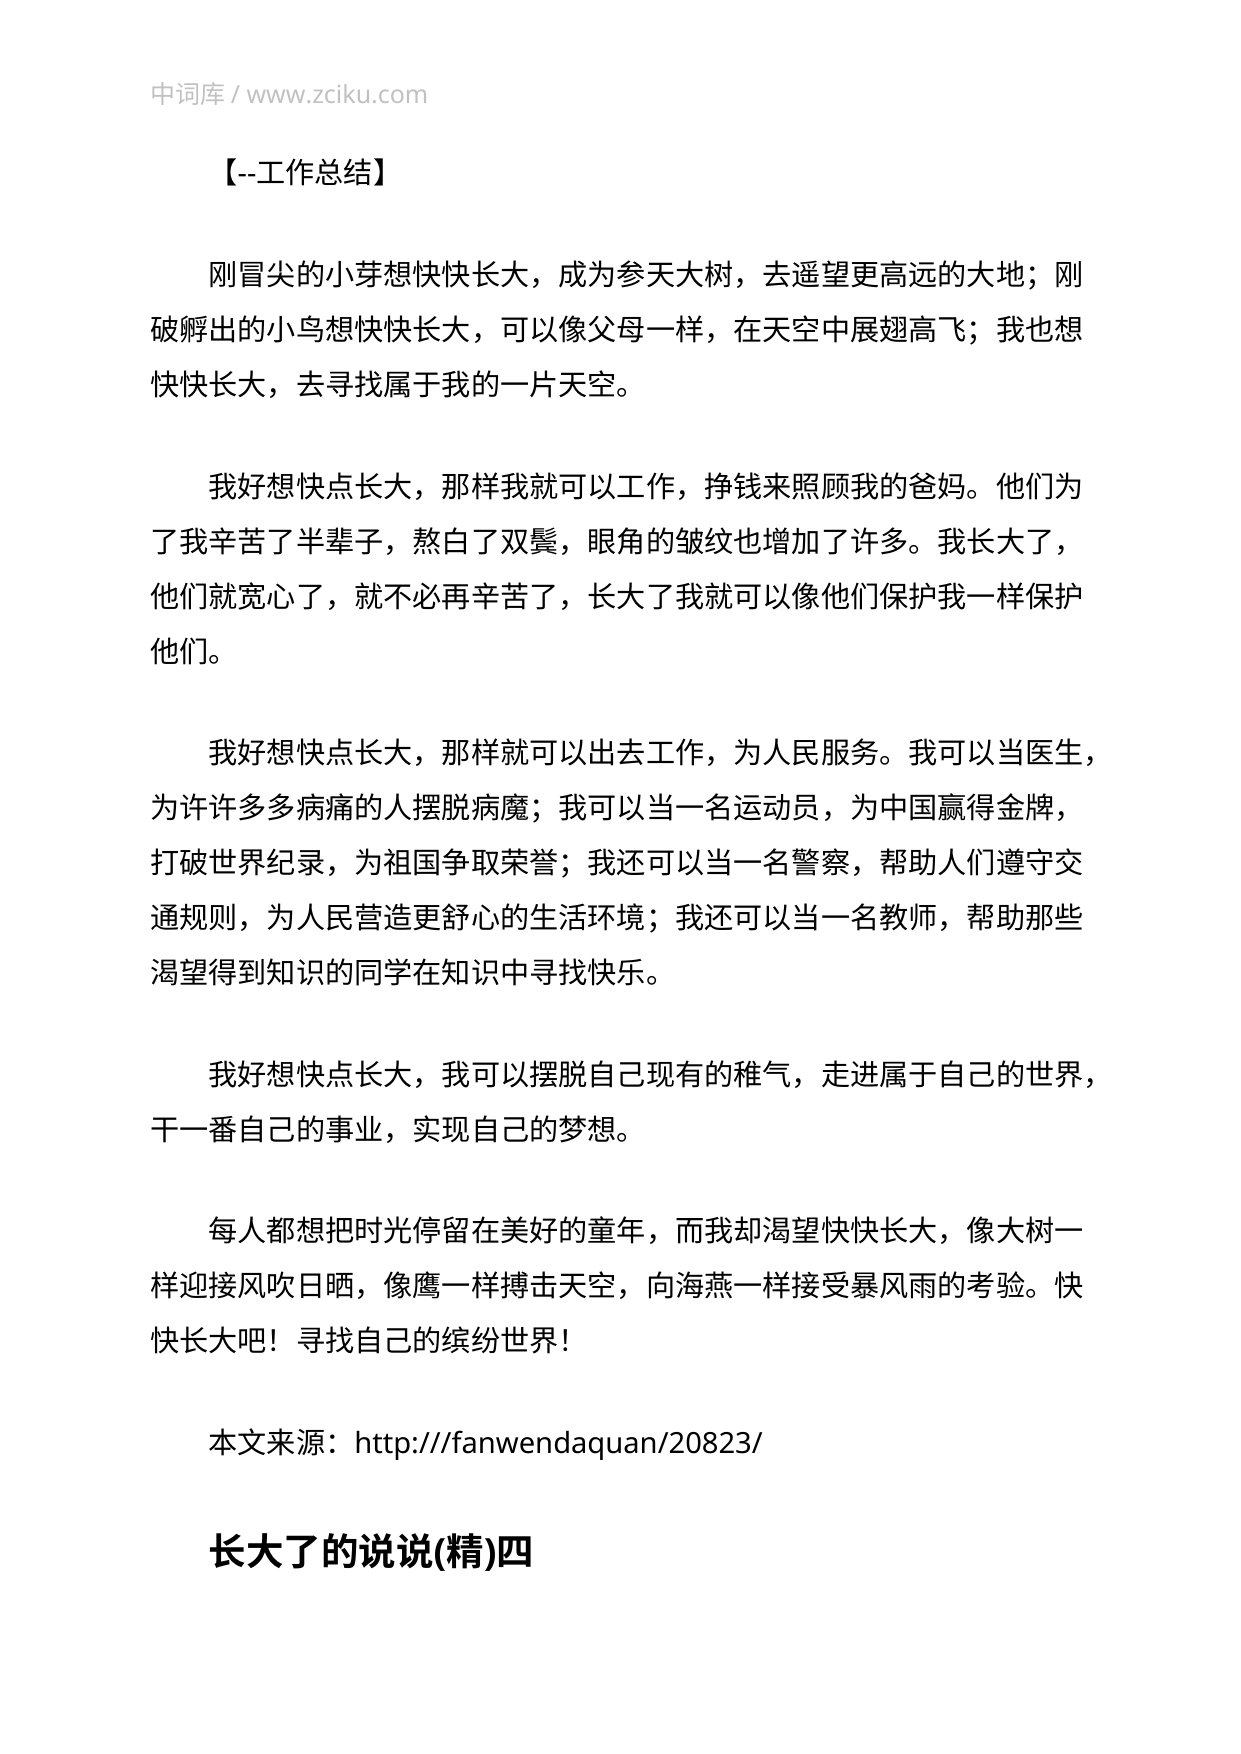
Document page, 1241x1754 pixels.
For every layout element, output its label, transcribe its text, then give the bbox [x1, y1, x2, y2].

text 每人都想把时光停留在美好的童年，而我却渴望快快长大，像大树一样迎接风吹日晒，像鹰一样搏击天空，向海燕一样接受暴风雨的考验。快快长大吧！寻找自己的缤纷世界！ [150, 1208, 1090, 1360]
text 长大了的说说(精)四 [150, 1522, 1090, 1576]
text 本文来源：http:///fanwendaquan/20823/ [150, 1419, 1090, 1462]
text 【--工作总结】 [150, 150, 1090, 192]
text 我好想快点长大，那样我就可以工作，挣钱来照顾我的爸妈。他们为了我辛苦了半辈子，熬白了双鬓，眼角的皱纹也增加了许多。我长大了，他们就宽心了，就不必再辛苦了，长大了我就可以像他们保护我一样保护他们。 [150, 463, 1090, 671]
text 我好想快点长大，我可以摆脱自己现有的稚气，走进属于自己的世界，干一番自己的事业，实现自己的梦想。 [150, 1051, 1090, 1148]
text 我好想快点长大，那样就可以出去工作，为人民服务。我可以当医生，为许许多多病痛的人摆脱病魔；我可以当一名运动员，为中国赢得金牌，打破世界纪录，为祖国争取荣誉；我还可以当一名警察，帮助人们遵守交通规则，为人民营造更舒心的生活环境；我还可以当一名教师，帮助那些渴望得到知识的同学在知识中寻找快乐。 [150, 730, 1090, 992]
text 刚冒尖的小芽想快快长大，成为参天大树，去遥望更高远的大地；刚破孵出的小鸟想快快长大，可以像父母一样，在天空中展翅高飞；我也想快快长大，去寻找属于我的一片天空。 [150, 252, 1090, 404]
